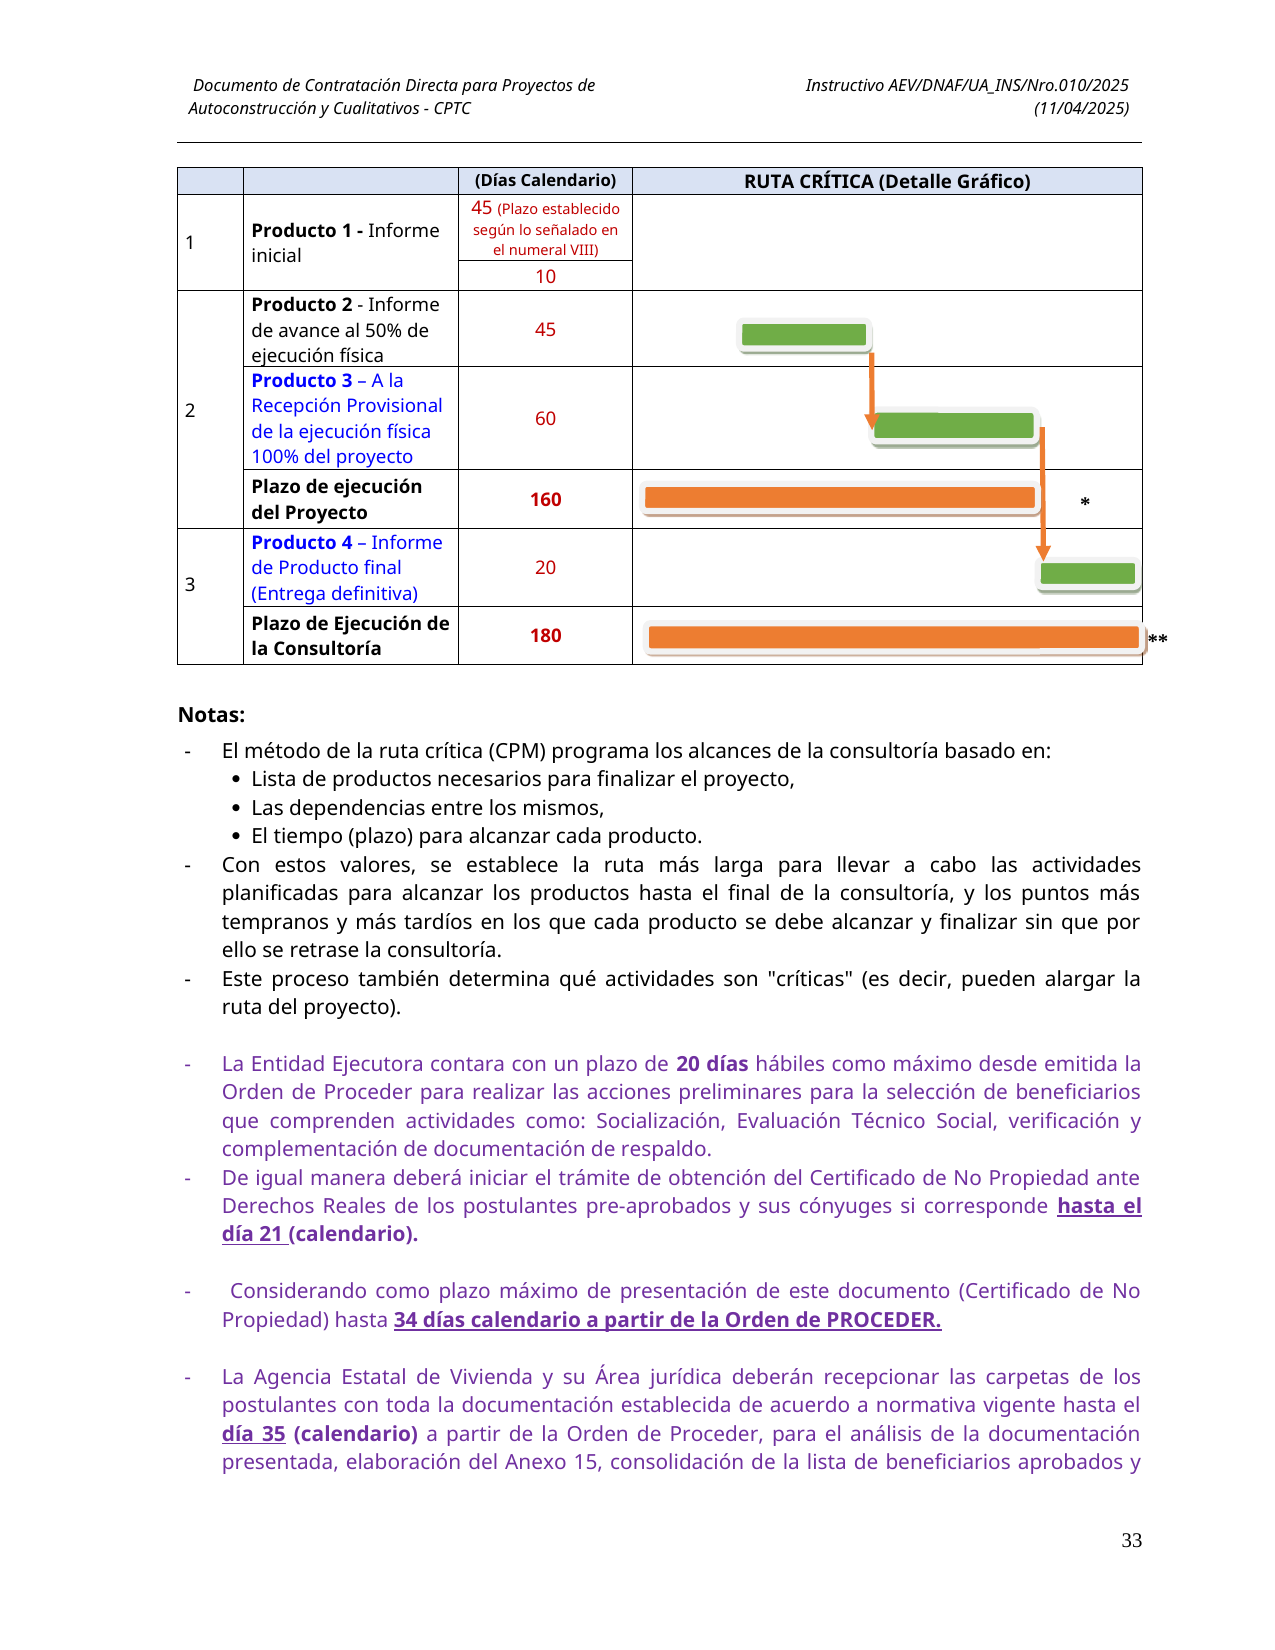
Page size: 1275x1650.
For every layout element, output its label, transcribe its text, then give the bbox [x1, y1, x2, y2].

table_cell [1046, 470, 1142, 528]
text Notas: [177, 701, 1142, 729]
table_cell 1 [178, 195, 243, 290]
table_cell [633, 367, 1039, 469]
list Este proceso también determina qué actividades son "críticas" (es decir, pueden alargar la ruta del proyecto). [184, 964, 1142, 1021]
table_cell [633, 195, 1142, 290]
list Lista de productos necesarios para finalizar el proyecto, [232, 764, 1142, 793]
list De igual manera deberá iniciar el trámite de obtención del Certificado de No Propiedad ante Derechos Reales de los postulantes pre-aprobados y sus cónyuges si corresponde hasta el día 21 (calendario). [184, 1163, 1142, 1248]
list El método de la ruta crítica (CPM) programa los alcances de la consultoría basado en: [184, 736, 1142, 764]
table_cell 3 [178, 529, 243, 664]
table_cell Producto 3 – A la Recepción Provisional de la ejecución física 100% del proyecto [244, 367, 458, 469]
table_cell 180 [459, 607, 632, 664]
list La Entidad Ejecutora contara con un plazo de 20 días hábiles como máximo desde emitida la Orden de Proceder para realizar las acciones preliminares para la selección de beneficiarios que comprenden actividades como: Socialización, Evaluación Técnico Social, verificación y complementación de documentación de respaldo. [184, 1049, 1142, 1163]
table_cell [875, 367, 1142, 469]
table_header Fase [178, 168, 243, 194]
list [184, 1362, 1142, 1476]
table_cell [633, 470, 1040, 528]
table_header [459, 168, 632, 194]
table_cell Producto 2 - Informe de avance al 50% de ejecución física [244, 291, 458, 366]
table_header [633, 168, 1142, 194]
table_cell 60 [459, 367, 632, 469]
table_cell [633, 529, 1142, 606]
table_cell [633, 291, 1142, 366]
list Considerando como plazo máximo de presentación de este documento (Certificado de No Propiedad) hasta 34 días calendario a partir de la Orden de PROCEDER. [184, 1276, 1142, 1333]
table_cell 160 [459, 470, 632, 528]
table_cell [633, 607, 1142, 664]
table_cell 2 [178, 291, 243, 528]
table_cell Plazo de ejecución del Proyecto [244, 470, 458, 528]
table_cell 45 (Plazo establecido según lo señalado en el numeral VIII) [459, 195, 632, 260]
list El tiempo (plazo) para alcanzar cada producto. [232, 821, 1142, 850]
table_cell Plazo de Ejecución de la Consultoría [244, 607, 458, 664]
table_cell 45 [459, 291, 632, 366]
list Las dependencias entre los mismos, [232, 793, 1142, 821]
table_cell 10 [459, 261, 632, 290]
table_cell Producto 4 – Informe de Producto final (Entrega definitiva) [244, 529, 458, 606]
table_cell 20 [459, 529, 632, 606]
table_cell Producto 1 - Informe inicial [244, 195, 458, 290]
table_header Detalle [244, 168, 458, 194]
list Con estos valores, se establece la ruta más larga para llevar a cabo las actividades planificadas para alcanzar los productos hasta el final de la consultoría, y los puntos más tempranos y más tardíos en los que cada producto se debe alcanzar y finalizar sin que por ello se retrase la consultoría. [184, 850, 1142, 964]
